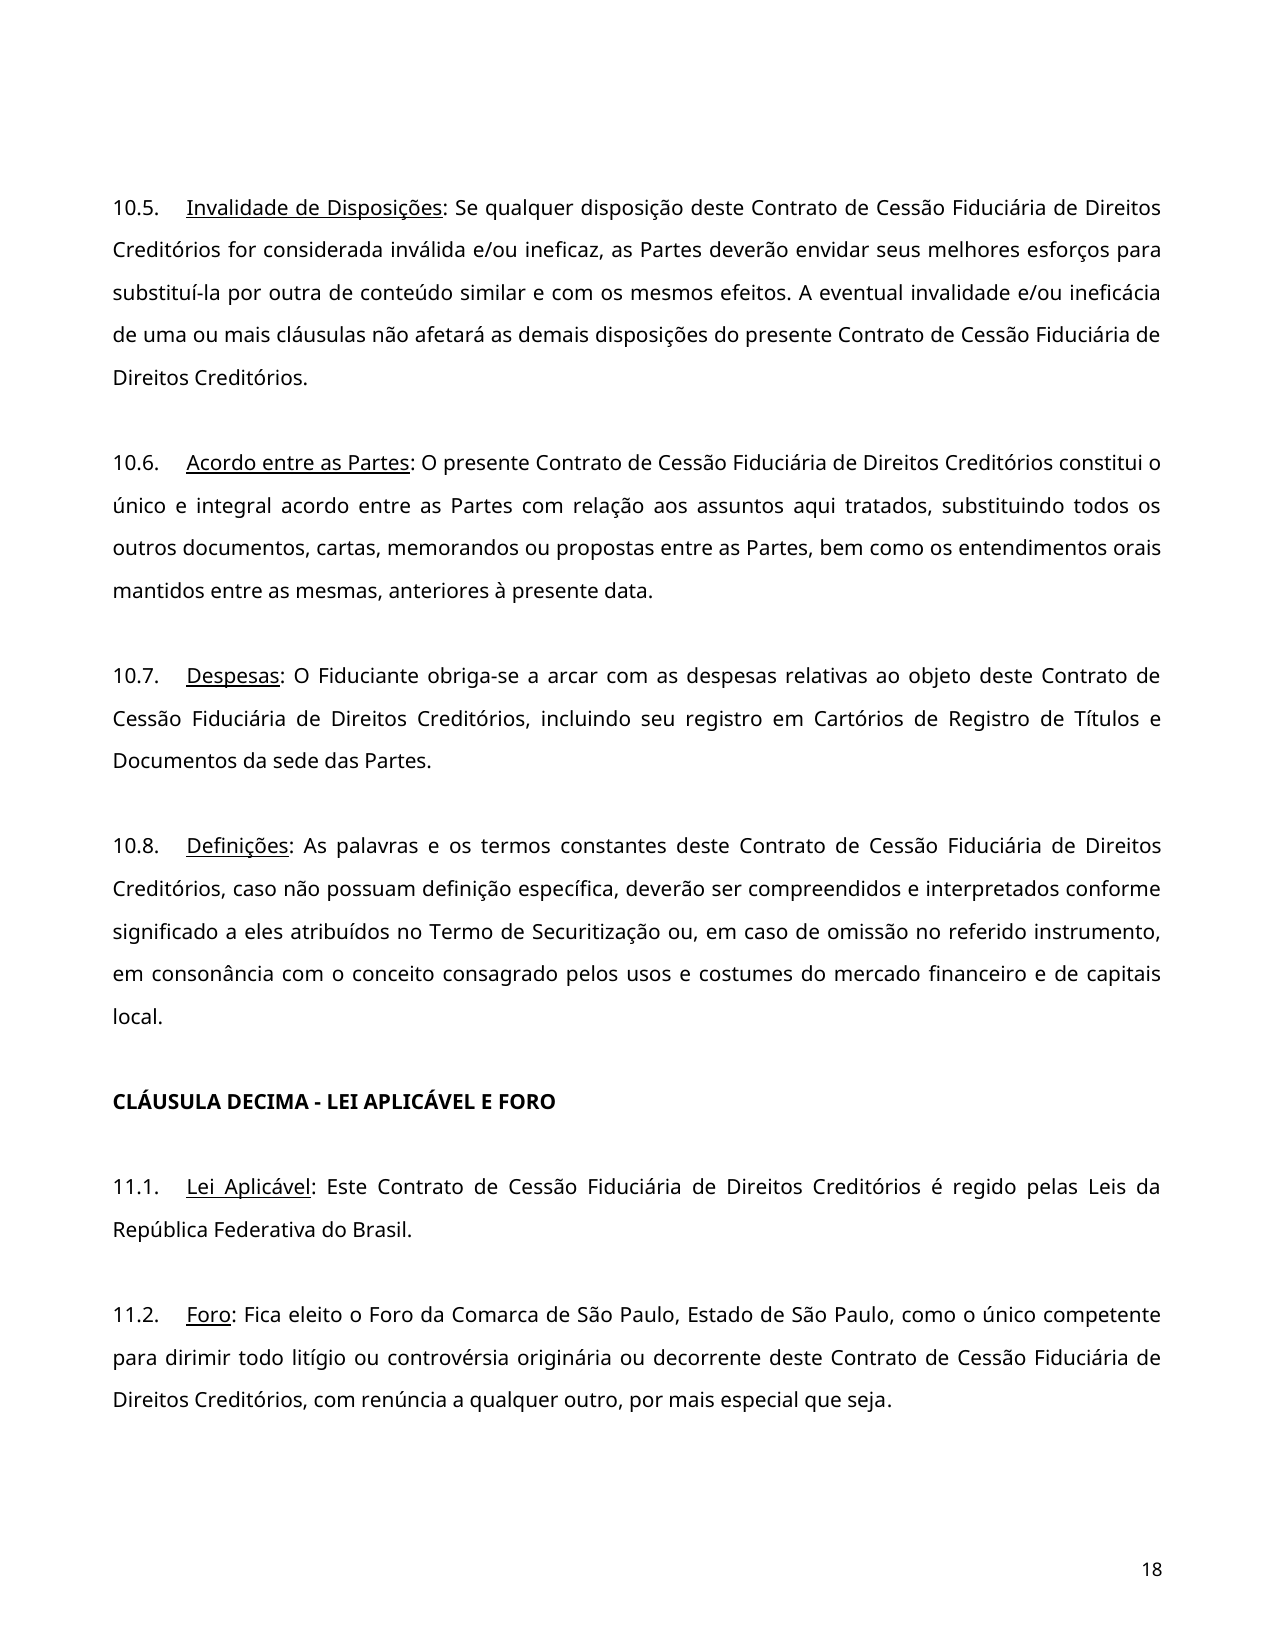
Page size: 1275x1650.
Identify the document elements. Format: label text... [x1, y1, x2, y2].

list Definições: As palavras e os termos constantes deste Contrato de Cessão Fiduciária de Direitos Creditórios, caso não possuam definição específica, deverão ser compreendidos e interpretados conforme significado a eles atribuídos no Termo de Securitização ou, em caso de omissão no referido instrumento, em consonância com o conceito consagrado pelos usos e costumes do mercado financeiro e de capitais local. [112, 832, 1162, 1031]
list Acordo entre as Partes: O presente Contrato de Cessão Fiduciária de Direitos Creditórios constitui o único e integral acordo entre as Partes com relação aos assuntos aqui tratados, substituindo todos os outros documentos, cartas, memorandos ou propostas entre as Partes, bem como os entendimentos orais mantidos entre as mesmas, anteriores à presente data. [112, 448, 1162, 604]
list Lei Aplicável: Este Contrato de Cessão Fiduciária de Direitos Creditórios é regido pelas Leis da República Federativa do Brasil. [112, 1172, 1162, 1243]
list Foro: Fica eleito o Foro da Comarca de São Paulo, Estado de São Paulo, como o único competente para dirimir todo litígio ou controvérsia originária ou decorrente deste Contrato de Cessão Fiduciária de Direitos Creditórios, com renúncia a qualquer outro, por mais especial que seja. [112, 1300, 1162, 1414]
list Despesas: O Fiduciante obriga-se a arcar com as despesas relativas ao objeto deste Contrato de Cessão Fiduciária de Direitos Creditórios, incluindo seu registro em Cartórios de Registro de Títulos e Documentos da sede das Partes. [112, 661, 1162, 775]
list Invalidade de Disposições: Se qualquer disposição deste Contrato de Cessão Fiduciária de Direitos Creditórios for considerada inválida e/ou ineficaz, as Partes deverão envidar seus melhores esforços para substituí-la por outra de conteúdo similar e com os mesmos efeitos. A eventual invalidade e/ou ineficácia de uma ou mais cláusulas não afetará as demais disposições do presente Contrato de Cessão Fiduciária de Direitos Creditórios. [112, 193, 1162, 391]
text CLÁUSULA DECIMA - LEI APLICÁVEL E FORO [112, 1087, 1162, 1116]
